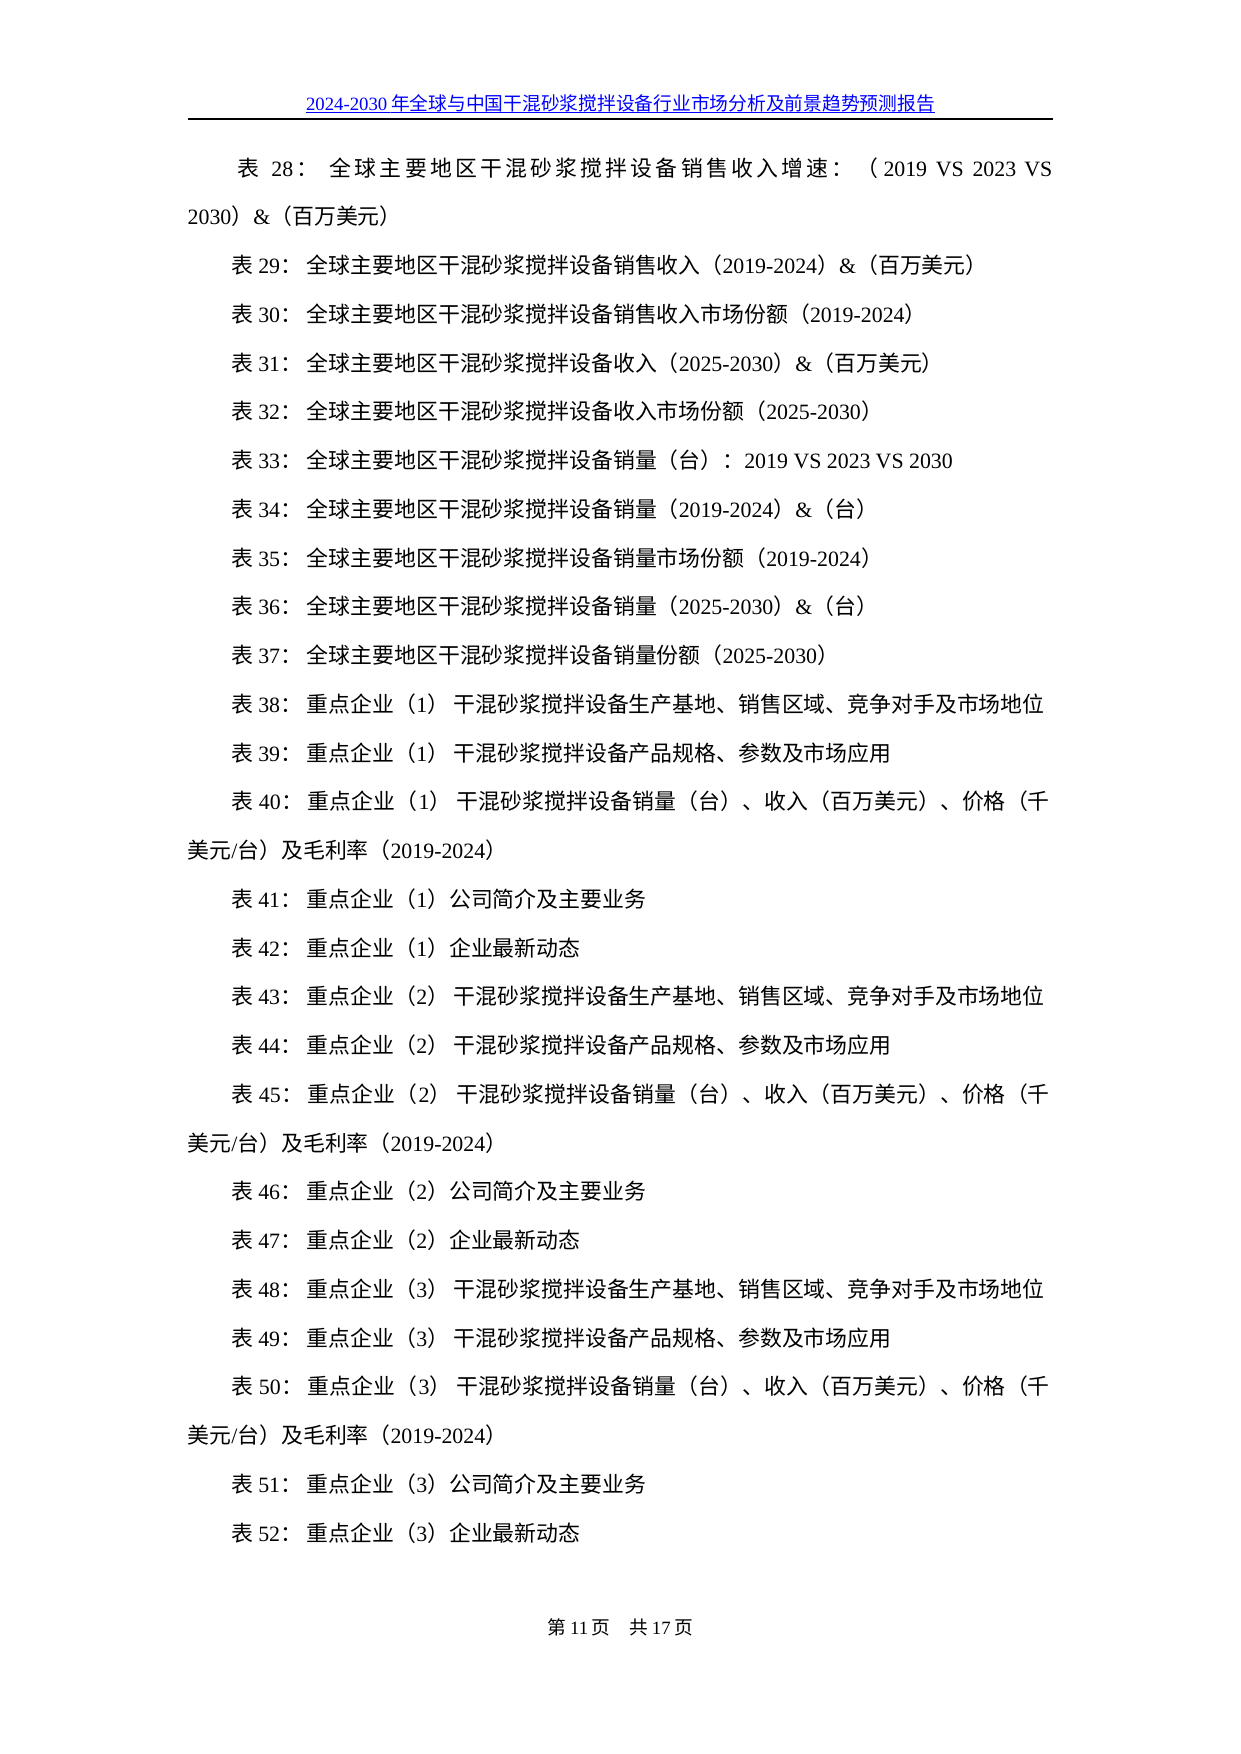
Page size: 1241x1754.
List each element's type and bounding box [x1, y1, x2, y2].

text [187, 150, 1053, 1548]
